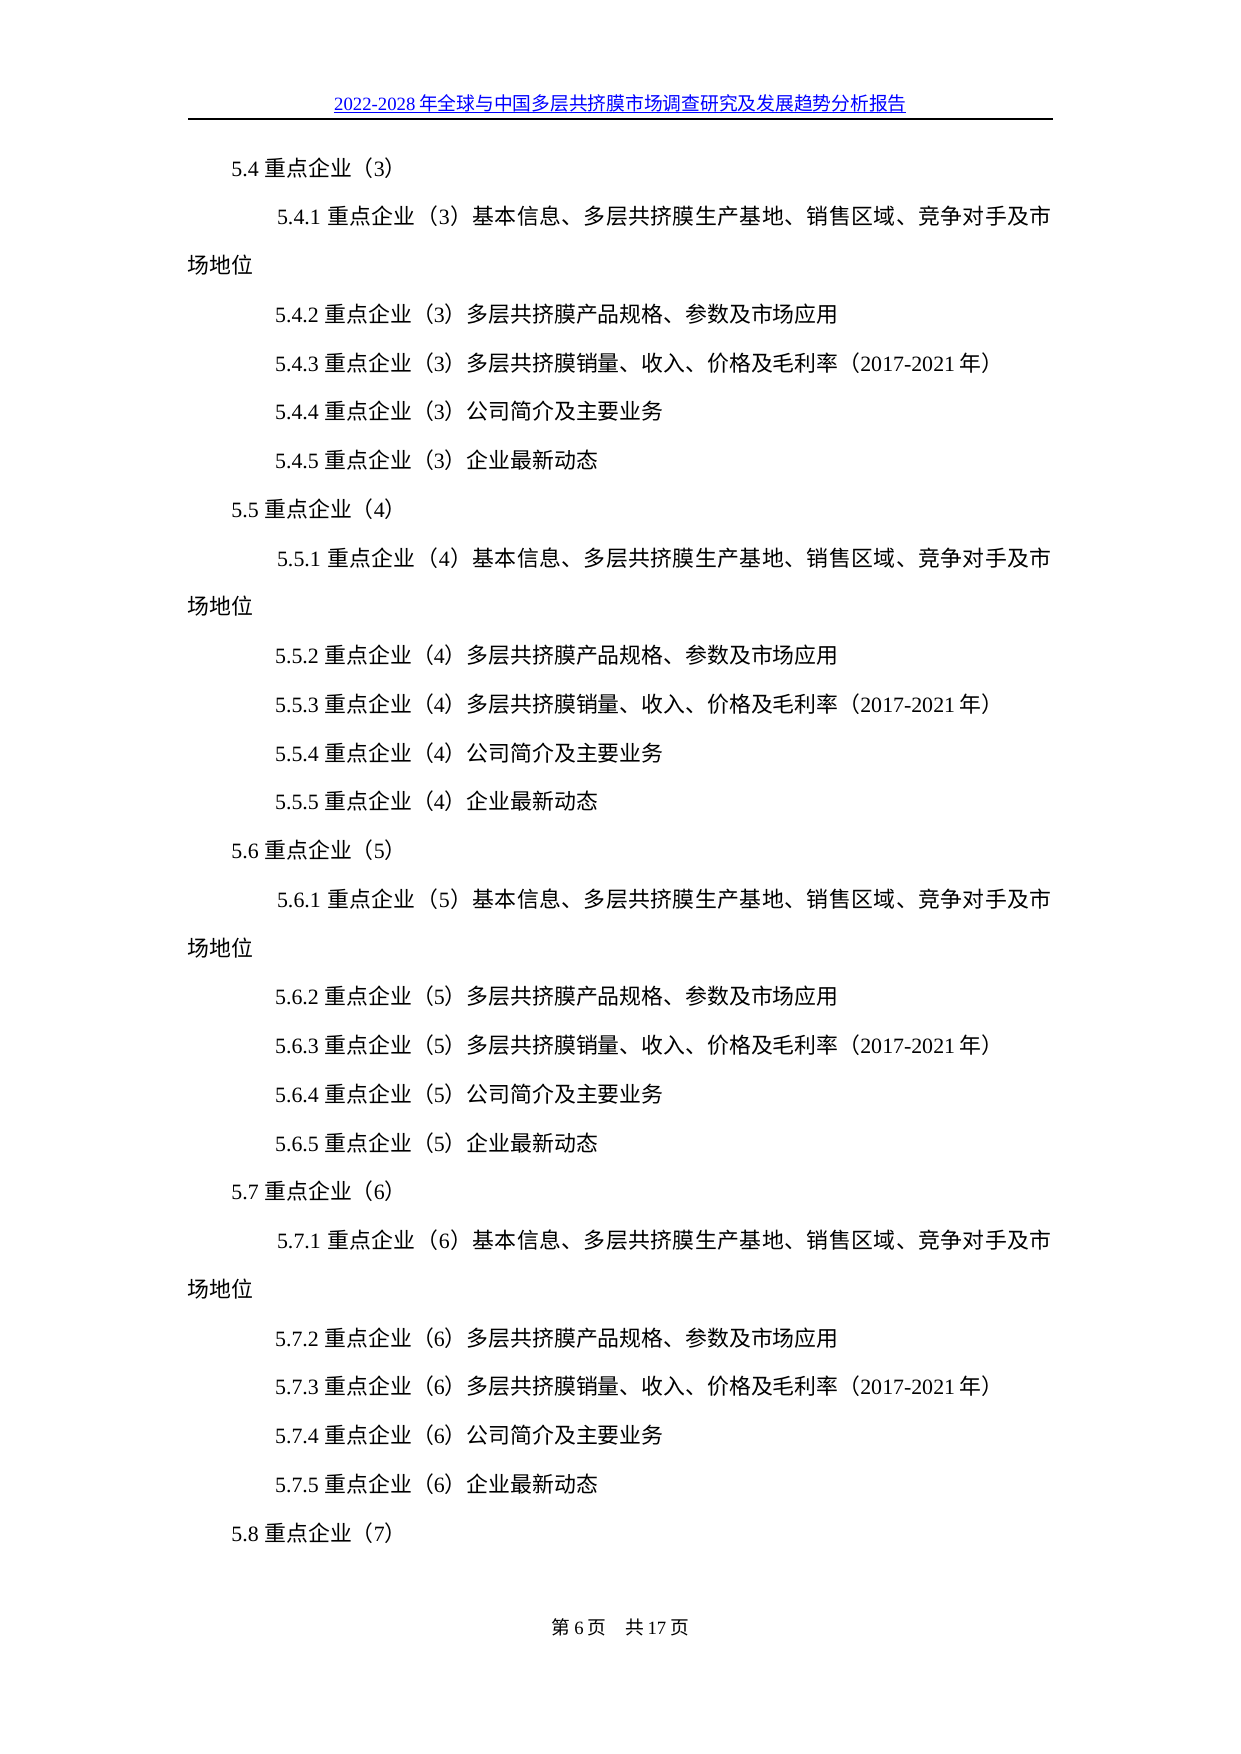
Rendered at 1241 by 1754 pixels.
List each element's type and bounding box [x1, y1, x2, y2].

text [187, 150, 1053, 1548]
